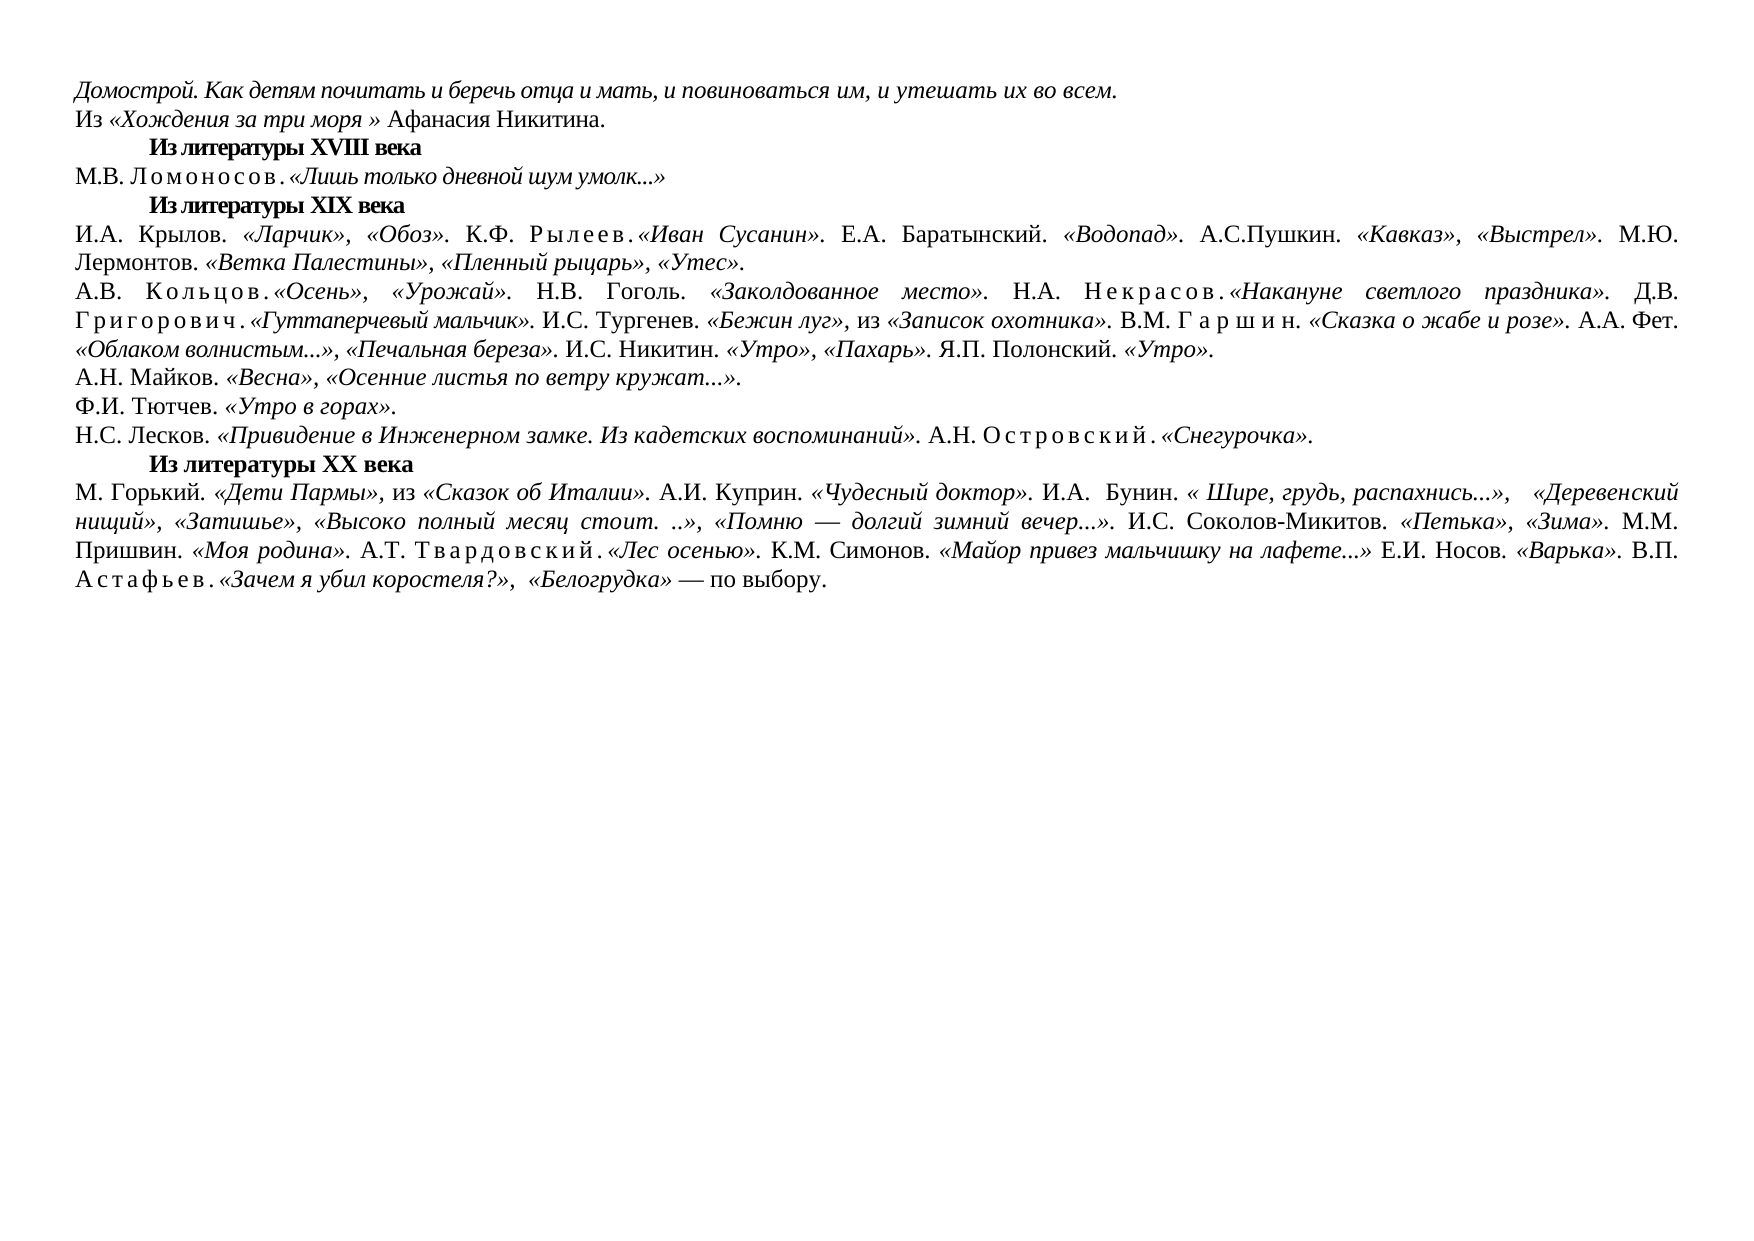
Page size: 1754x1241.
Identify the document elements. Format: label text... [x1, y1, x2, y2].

text А.В. Кольцов.«Осень», «Урожай». Н.В. Гоголь. «Заколдованное место». Н.А. Некрасов.«Накануне светлого праздника». Д.В. Григорович.«Гуттаперчевый мальчик». И.С. Тургенев. «Бежин луг», из «Записок охотника». В.М. Г а р ш и н. «Сказка о жабе и розе». А.А. Фет. «Облаком волнистым...», «Печальная береза». И.С. Никитин. «Утро», «Пахарь». Я.П. Полонский. «Утро». [75, 276, 1679, 362]
text М. Горький. «Дети Пармы», из «Сказок об Италии». А.И. Куприн. «Чудесный доктор». И.А. Бунин. « Шире, грудь, распахнись...», «Деревенский нищий», «Затишье», «Высоко полный месяц стоит. ..», «Помню — долгий зимний вечер...». И.С. Соколов-Микитов. «Петька», «Зима». М.М. Пришвин. «Моя родина». А.Т. Твардовский.«Лес осенью». К.М. Симонов. «Майор привез мальчишку на лафете...» Е.И. Носов. «Варька». В.П. Астафьев.«Зачем я убил коростеля?», «Белогрудка» — по выбору. [75, 477, 1679, 592]
text Ф.И. Тютчев. «Утро в горах». [75, 391, 1679, 420]
text Из литературы XX века [75, 449, 1679, 477]
text А.Н. Майков. «Весна», «Осенние листья по ветру кружат...». [75, 362, 1679, 391]
text Н.С. Лесков. «Привидение в Инженерном замке. Из кадетских воспоминаний». А.Н. Островский.«Снегурочка». [75, 420, 1679, 449]
text М.В. Ломоносов.«Лишь только дневной шум умолк...» [75, 161, 1679, 190]
text Из «Хождения за три моря » Афанасия Никитина. [75, 104, 1679, 132]
text Домострой. Как детям почитать и беречь отца и мать, и повиноваться им, и утешать их во всем. [75, 75, 1679, 104]
text Из литературы XVIII века [75, 132, 1679, 161]
text Из литературы XIX века [75, 190, 1679, 219]
text И.А. Крылов. «Ларчик», «Обоз». К.Ф. Рылеев.«Иван Сусанин». Е.А. Баратынский. «Водопад». А.С.Пушкин. «Кавказ», «Выстрел». М.Ю. Лермонтов. «Ветка Палестины», «Пленный рыцарь», «Утес». [75, 219, 1679, 276]
